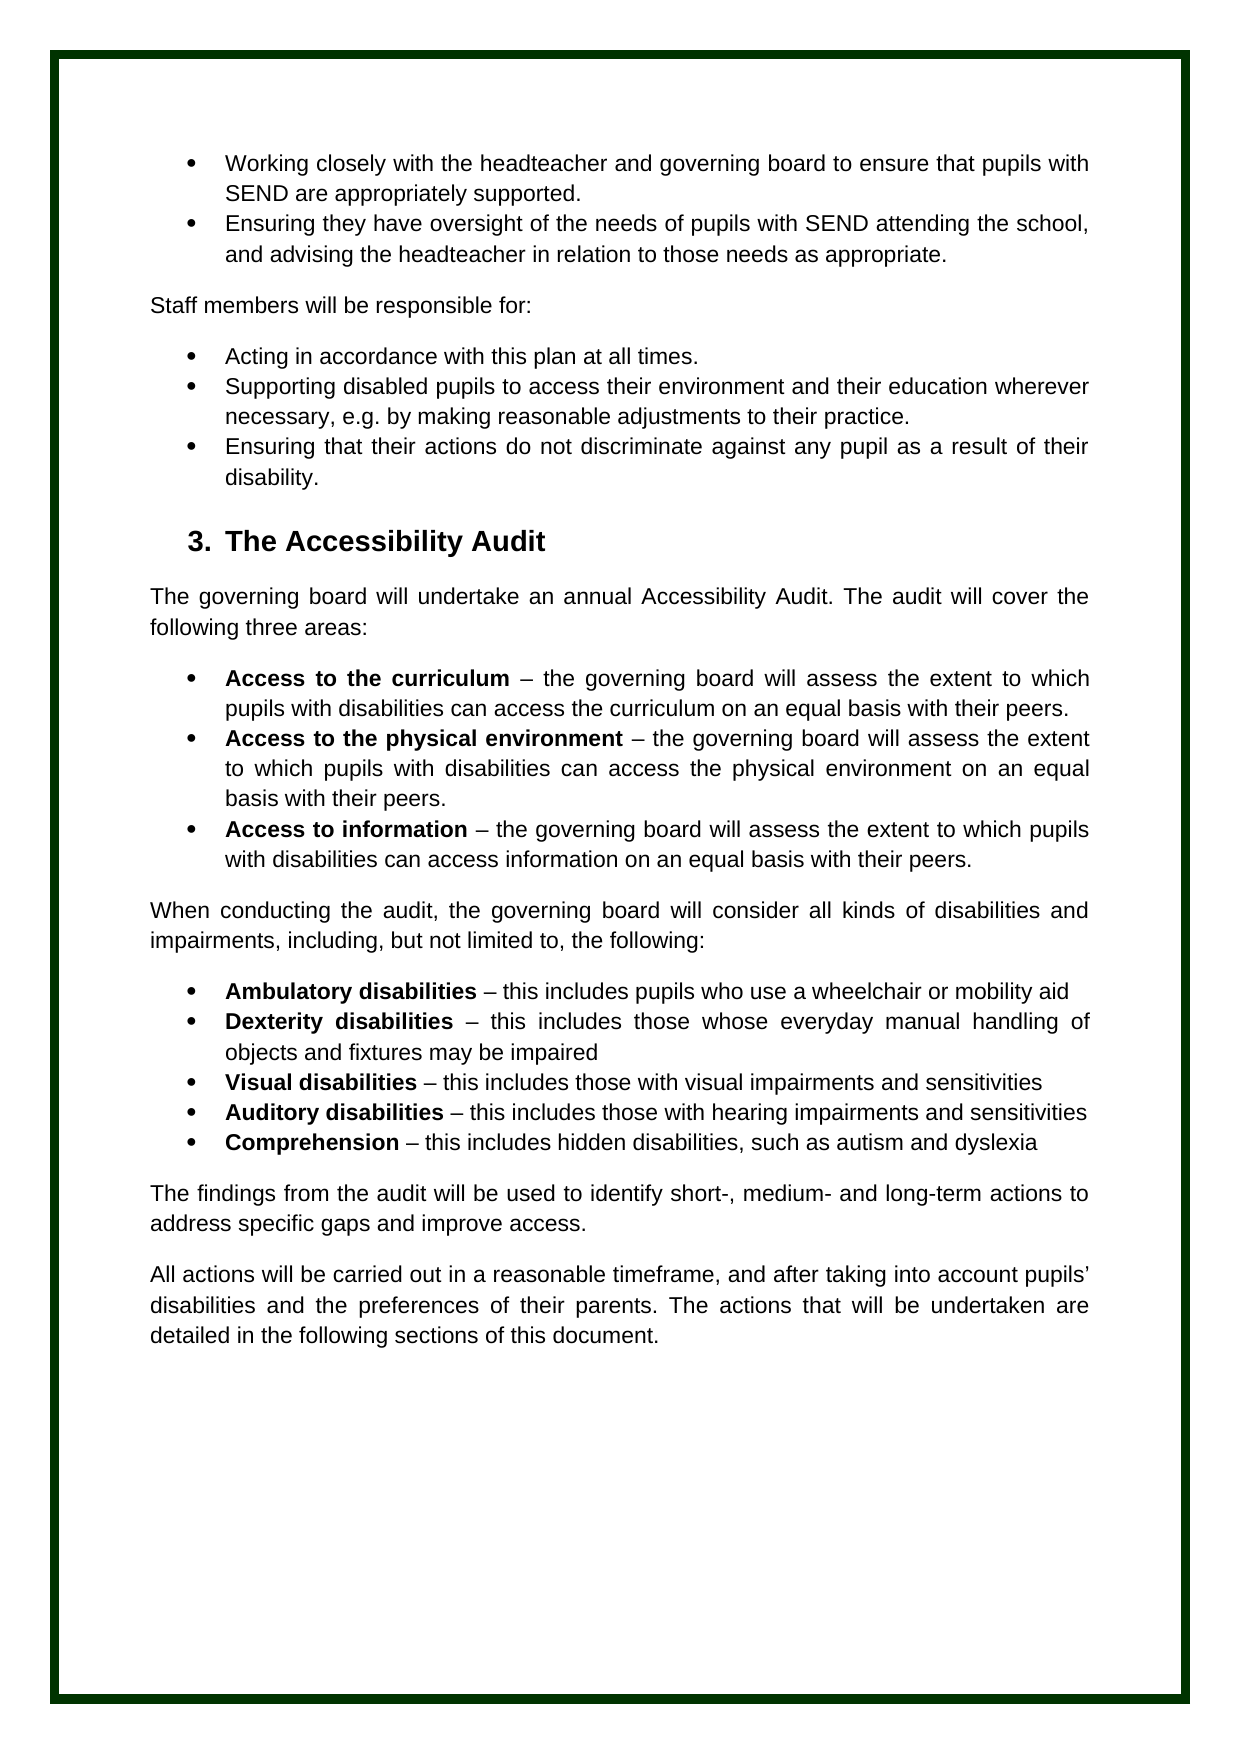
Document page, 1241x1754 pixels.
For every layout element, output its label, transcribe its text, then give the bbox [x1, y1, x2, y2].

text The findings from the audit will be used to identify short-, medium- and long-term actions to address specific gaps and improve access. [150, 1180, 1090, 1237]
text The governing board will undertake an annual Accessibility Audit. The audit will cover the following three areas: [150, 583, 1090, 640]
list Acting in accordance with this plan at all times. [187, 343, 1090, 369]
text All actions will be carried out in a reasonable timeframe, and after taking into account pupils’ disabilities and the preferences of their parents. The actions that will be undertaken are detailed in the following sections of this document. [150, 1261, 1090, 1348]
list Auditory disabilities – this includes those with hearing impairments and sensitivities [187, 1099, 1090, 1125]
list Working closely with the headteacher and governing board to ensure that pupils with SEND are appropriately supported. [187, 150, 1090, 207]
list Access to information – the governing board will assess the extent to which pupils with disabilities can access information on an equal basis with their peers. [187, 816, 1090, 872]
list Ensuring they have oversight of the needs of pupils with SEND attending the school, and advising the headteacher in relation to those needs as appropriate. [187, 210, 1090, 267]
list Dexterity disabilities – this includes those whose everyday manual handling of objects and fixtures may be impaired [187, 1008, 1090, 1065]
list Comprehension – this includes hidden disabilities, such as autism and dyslexia [187, 1129, 1090, 1156]
list Supporting disabled pupils to access their environment and their education wherever necessary, e.g. by making reasonable adjustments to their practice. [187, 373, 1090, 429]
list The Accessibility Audit [187, 524, 1090, 557]
list Access to the physical environment – the governing board will assess the extent to which pupils with disabilities can access the physical environment on an equal basis with their peers. [187, 725, 1090, 812]
text When conducting the audit, the governing board will consider all kinds of disabilities and impairments, including, but not limited to, the following: [150, 897, 1090, 953]
list Visual disabilities – this includes those with visual impairments and sensitivities [187, 1069, 1090, 1095]
list Ensuring that their actions do not discriminate against any pupil as a result of their disability. [187, 433, 1090, 490]
list Ambulatory disabilities – this includes pupils who use a wheelchair or mobility aid [187, 978, 1090, 1004]
list Access to the curriculum – the governing board will assess the extent to which pupils with disabilities can access the curriculum on an equal basis with their peers. [187, 664, 1090, 721]
text Staff members will be responsible for: [150, 292, 1090, 318]
